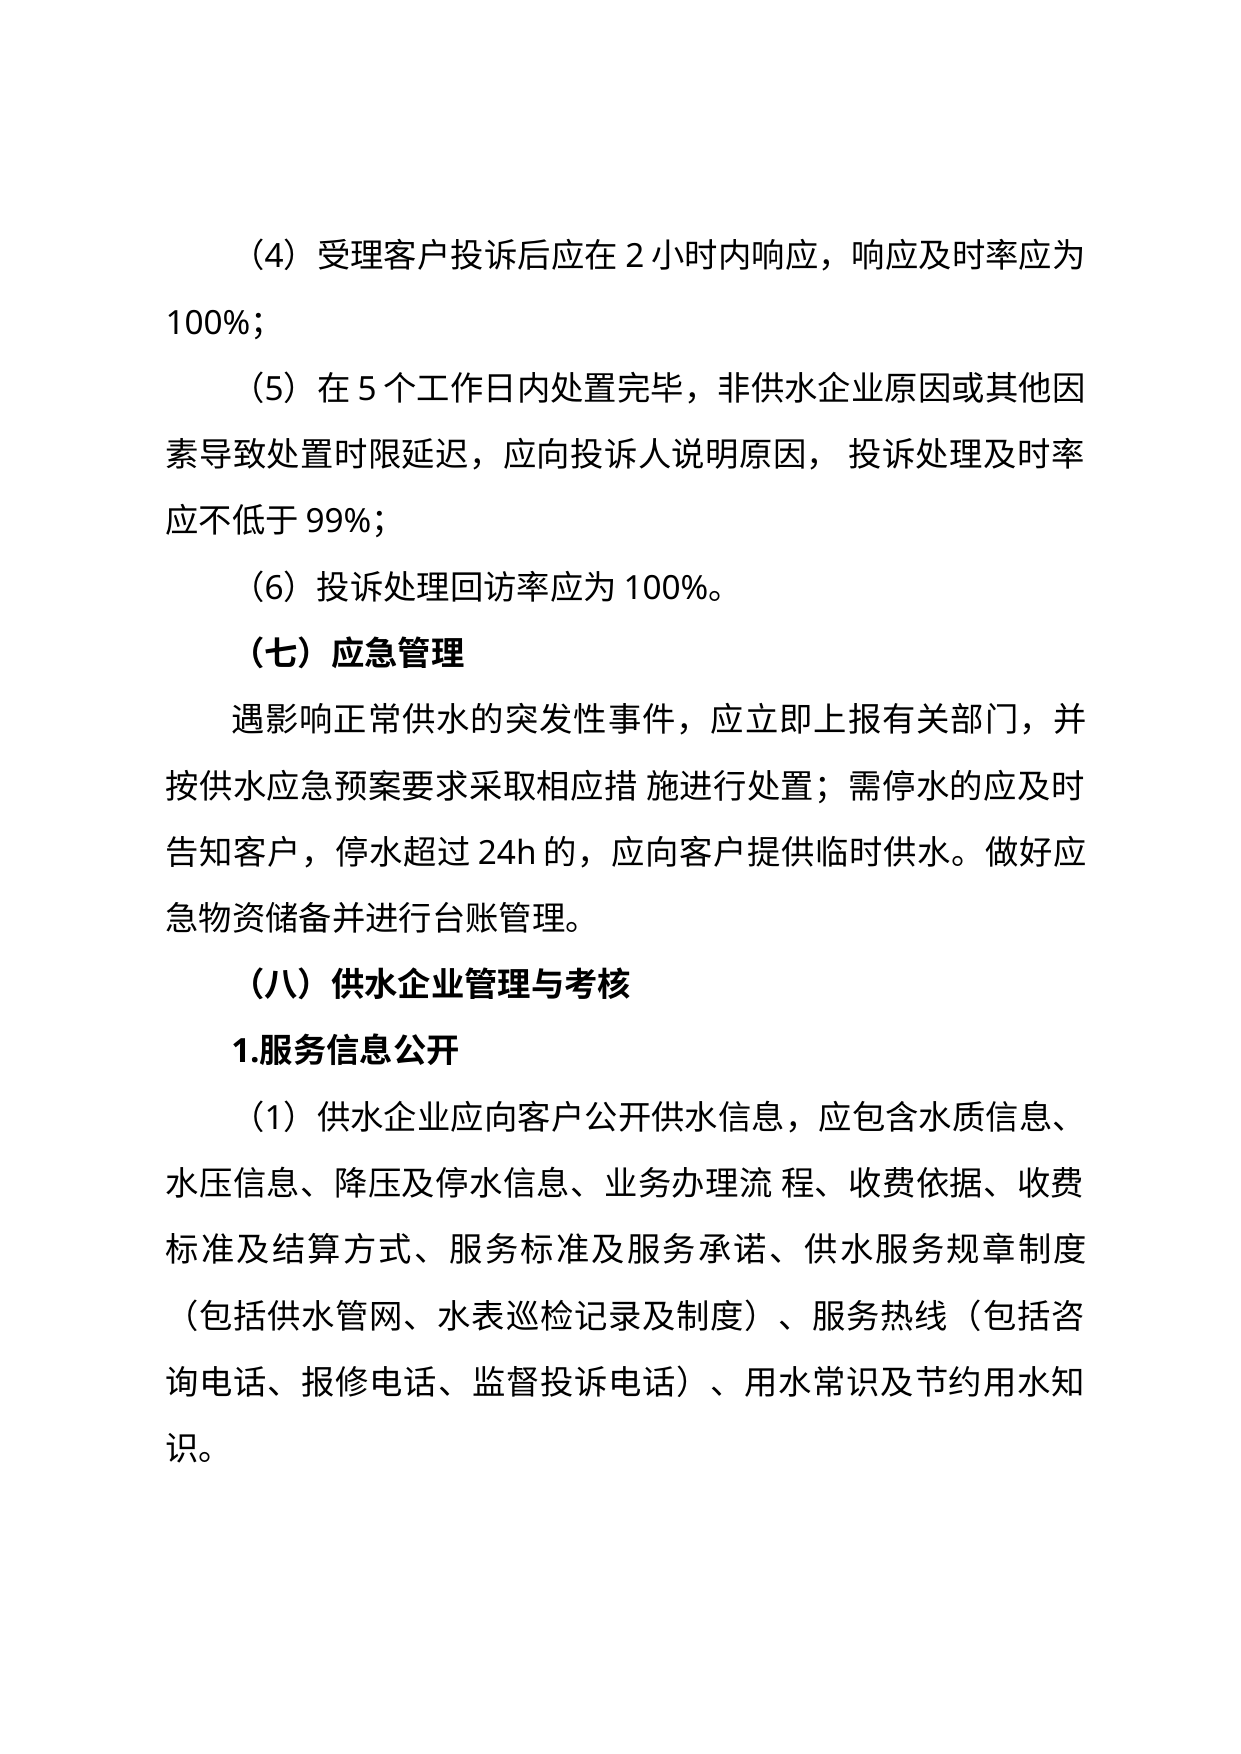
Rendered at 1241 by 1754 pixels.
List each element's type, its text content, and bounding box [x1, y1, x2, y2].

text 1.服务信息公开 [165, 1015, 1087, 1082]
text （八）供水企业管理与考核 [165, 949, 1087, 1015]
text （1）供水企业应向客户公开供水信息，应包含水质信息、水压信息、降压及停水信息、业务办理流 程、收费依据、收费标准及结算方式、服务标准及服务承诺、供水服务规章制度（包括供水管网、水表巡检记录及制度）、服务热线（包括咨询电话、报修电话、监督投诉电话）、用水常识及节约用水知识。 [165, 1082, 1087, 1479]
text （5）在5个工作日内处置完毕，非供水企业原因或其他因素导致处置时限延迟，应向投诉人说明原因， 投诉处理及时率应不低于99%； [165, 353, 1087, 552]
text 遇影响正常供水的突发性事件，应立即上报有关部门，并按供水应急预案要求采取相应措 施进行处置；需停水的应及时告知客户，停水超过24h的，应向客户提供临时供水。做好应急物资储备并进行台账管理。 [165, 684, 1087, 949]
text （七）应急管理 [165, 618, 1087, 684]
text （6）投诉处理回访率应为100%。 [165, 552, 1087, 618]
text （4）受理客户投诉后应在2小时内响应，响应及时率应为100%； [165, 220, 1087, 353]
